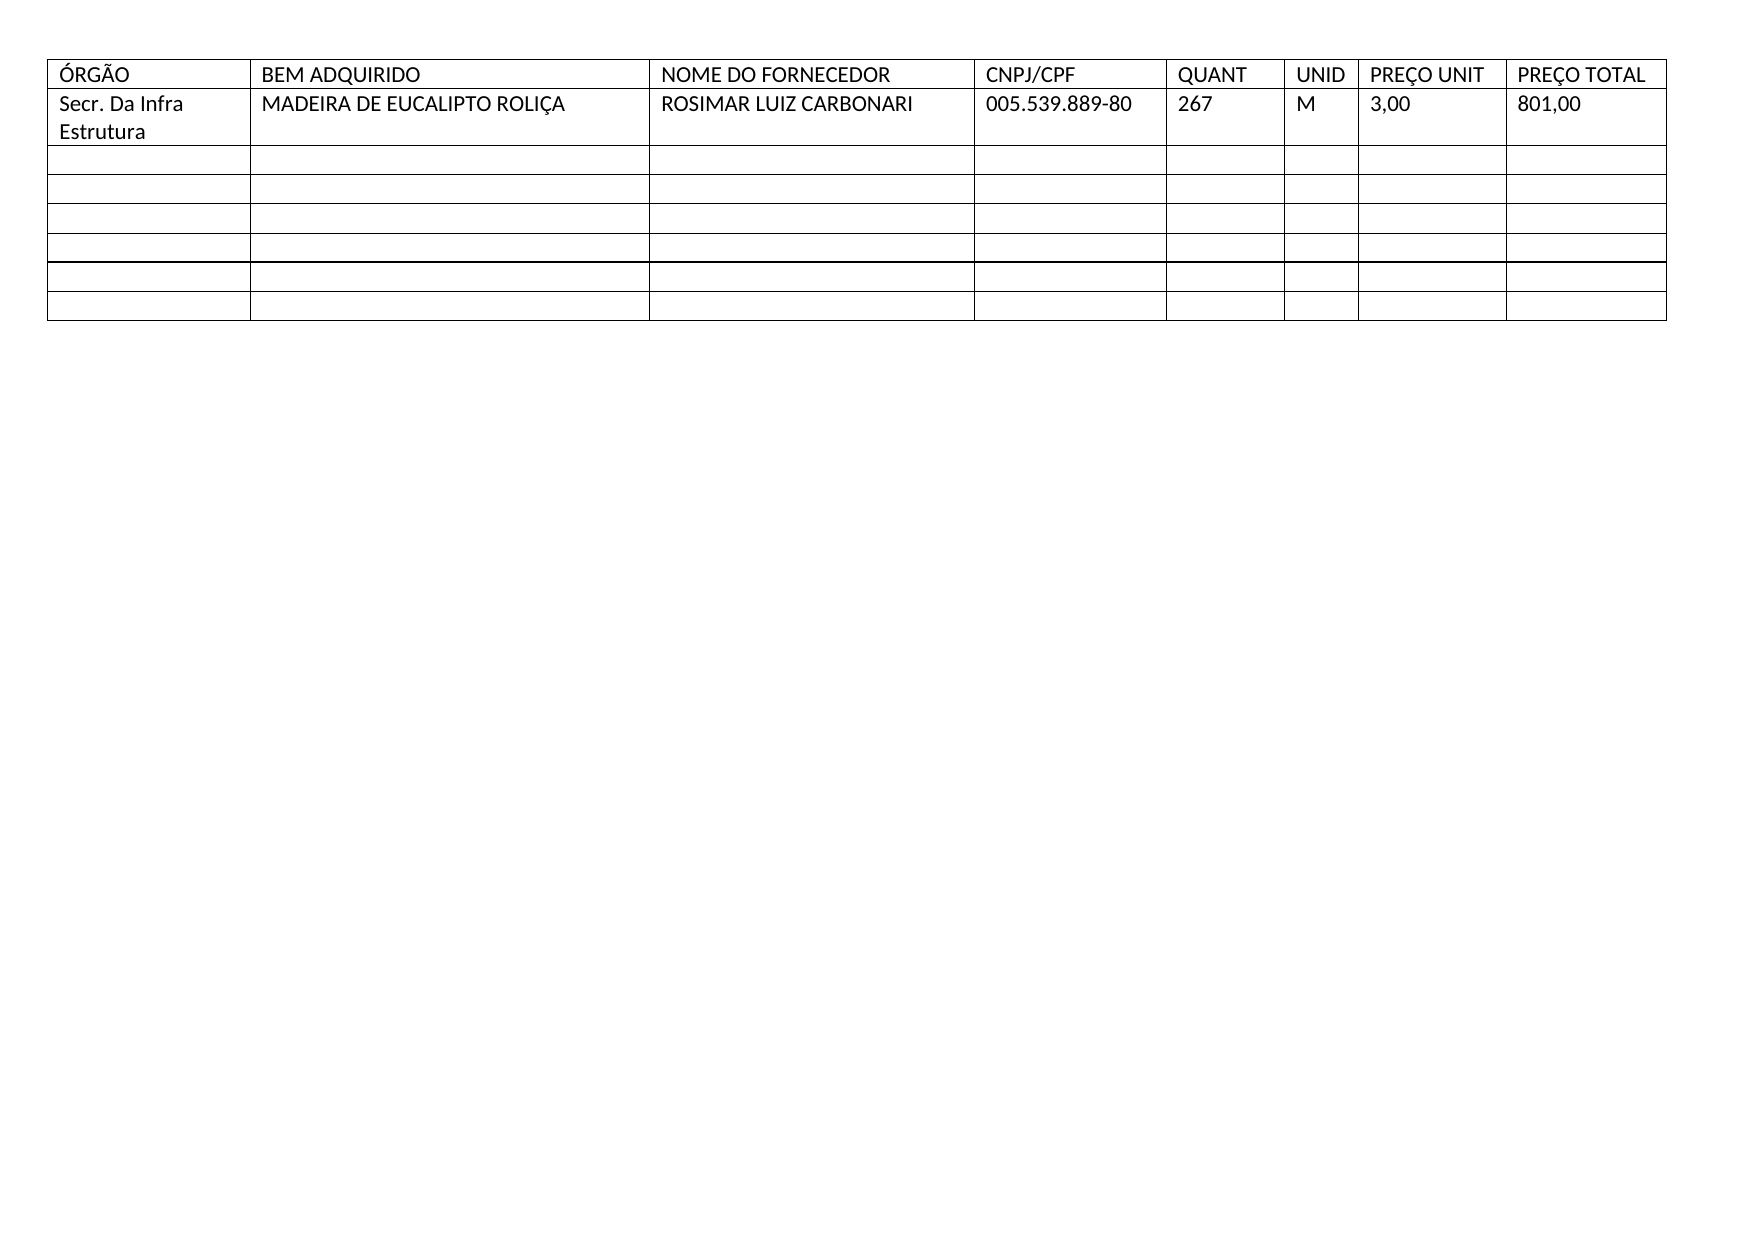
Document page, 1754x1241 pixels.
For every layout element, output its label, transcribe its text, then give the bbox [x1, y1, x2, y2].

table_cell [251, 175, 649, 203]
table_header UNID [1285, 60, 1358, 88]
table_cell [975, 263, 1166, 291]
table_cell [251, 204, 649, 232]
table_cell [975, 204, 1166, 232]
table_cell [975, 234, 1166, 261]
table_cell [975, 146, 1166, 174]
table_header CNPJ/CPF [975, 60, 1166, 88]
table_cell [1359, 292, 1506, 319]
table_cell [251, 146, 649, 174]
table_cell 267 [1167, 89, 1284, 145]
table_cell [1359, 263, 1506, 291]
table_cell [1507, 204, 1666, 232]
table_cell [1359, 175, 1506, 203]
table_cell [1359, 204, 1506, 232]
table_header PREÇO UNIT [1359, 60, 1506, 88]
table_cell [48, 146, 250, 174]
table_cell 005.539.889-80 [975, 89, 1166, 145]
table_cell [1507, 292, 1666, 319]
table_cell [975, 292, 1166, 319]
table_cell [1167, 175, 1284, 203]
table_cell [1167, 292, 1284, 319]
table_header PREÇO TOTAL [1507, 60, 1666, 88]
table_cell [1507, 175, 1666, 203]
table_cell M [1285, 89, 1358, 145]
table_cell [1359, 146, 1506, 174]
table_cell 801,00 [1507, 89, 1666, 145]
table_cell [251, 234, 649, 261]
table_cell MADEIRA DE EUCALIPTO ROLIÇA [251, 89, 649, 145]
table_cell [48, 204, 250, 232]
table_cell [1285, 175, 1358, 203]
table_cell [1285, 292, 1358, 319]
table_cell [650, 175, 974, 203]
table_header BEM ADQUIRIDO [251, 60, 649, 88]
table_cell [48, 292, 250, 319]
table_cell [650, 146, 974, 174]
table_cell [975, 175, 1166, 203]
table_cell [251, 292, 649, 319]
table_cell [650, 292, 974, 319]
table_cell [251, 263, 649, 291]
table_cell [650, 204, 974, 232]
table_cell [1359, 234, 1506, 261]
table_cell [1167, 146, 1284, 174]
table_cell [48, 175, 250, 203]
table_cell [650, 263, 974, 291]
table_cell 3,00 [1359, 89, 1506, 145]
table_cell Secr. Da Infra Estrutura [48, 89, 250, 145]
table_cell [1285, 263, 1358, 291]
table_cell [1285, 146, 1358, 174]
table_header QUANT [1167, 60, 1284, 88]
table_cell [650, 234, 974, 261]
table_header ÓRGÃO [48, 60, 250, 88]
table_cell [1507, 263, 1666, 291]
table_cell [1167, 204, 1284, 232]
table_cell [48, 263, 250, 291]
table_cell ROSIMAR LUIZ CARBONARI [650, 89, 974, 145]
table_cell [1507, 146, 1666, 174]
table_cell [1285, 204, 1358, 232]
table_cell [1507, 234, 1666, 261]
table_header NOME DO FORNECEDOR [650, 60, 974, 88]
table_cell [1167, 263, 1284, 291]
table_cell [48, 234, 250, 261]
table_cell [1167, 234, 1284, 261]
table_cell [1285, 234, 1358, 261]
